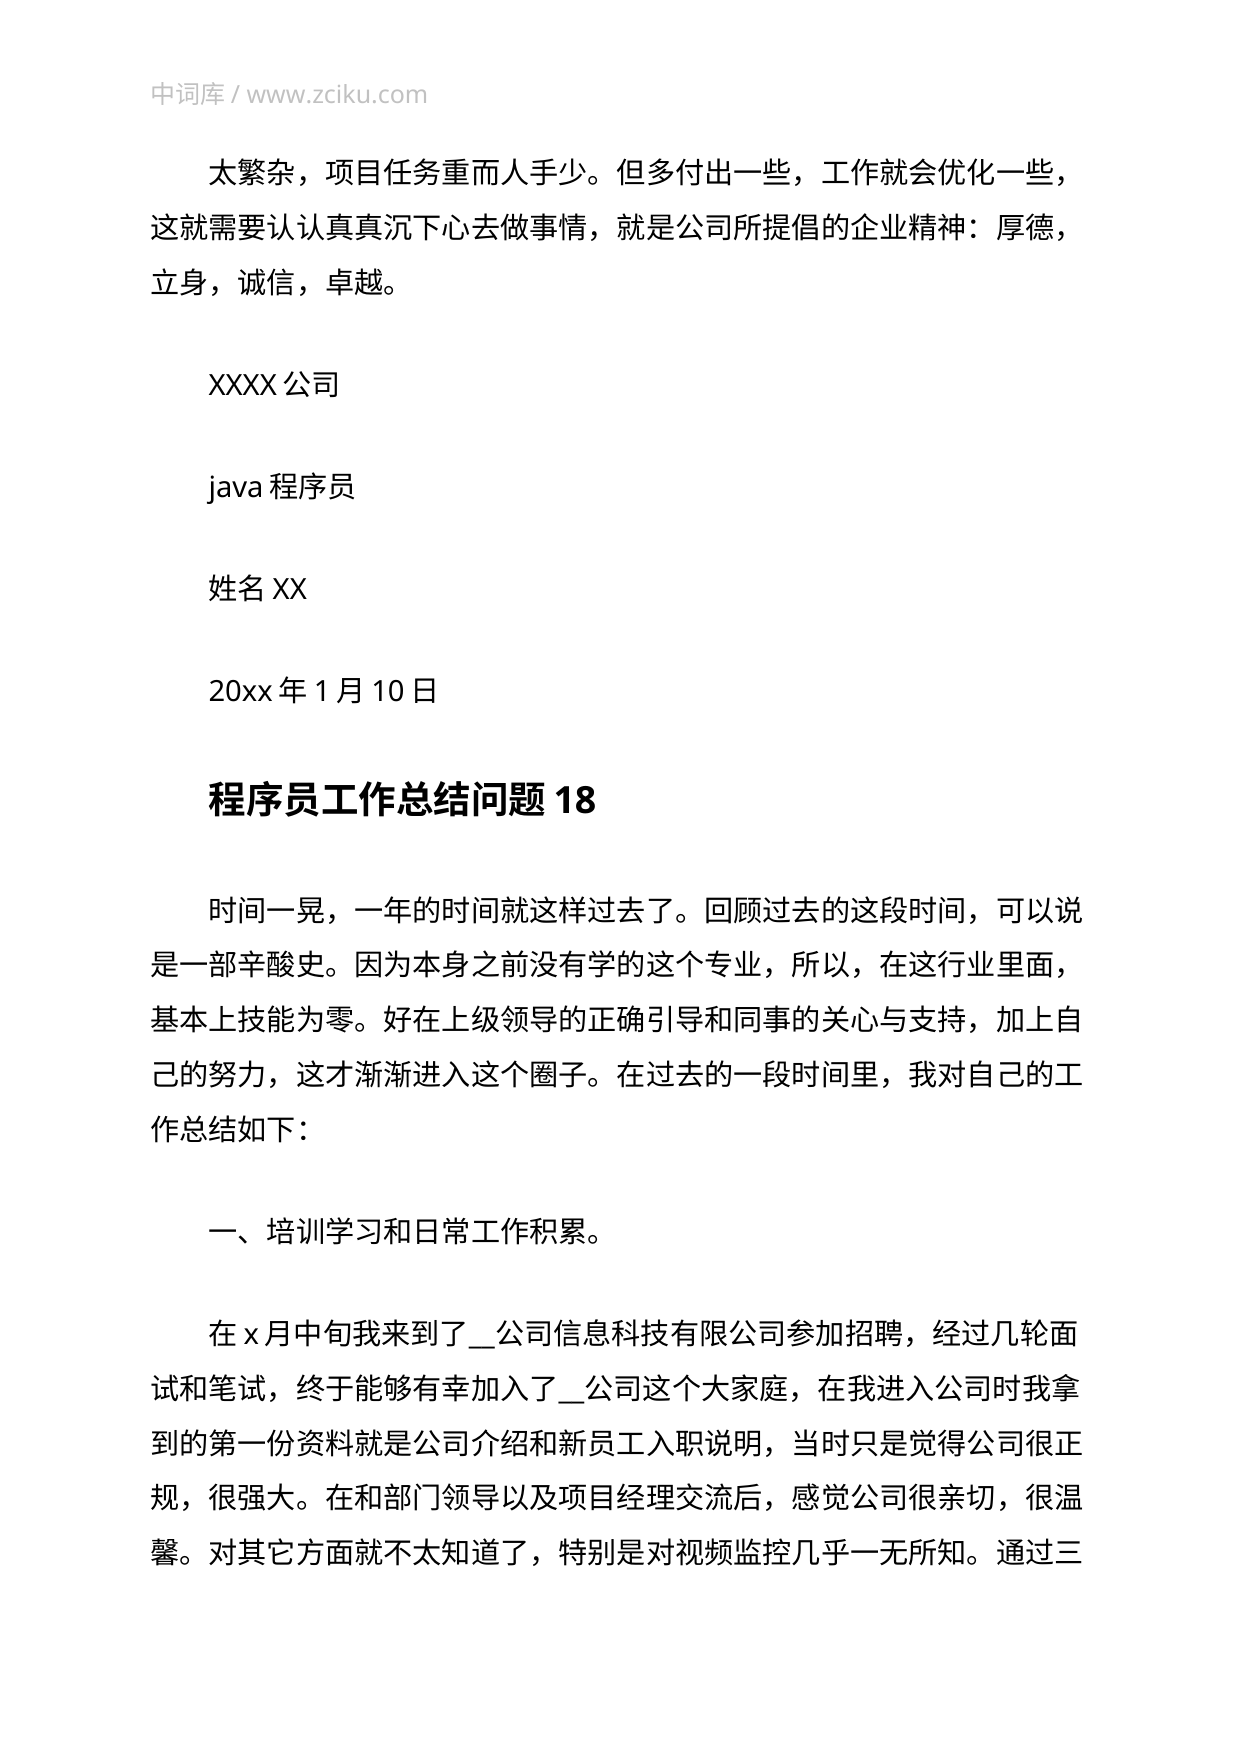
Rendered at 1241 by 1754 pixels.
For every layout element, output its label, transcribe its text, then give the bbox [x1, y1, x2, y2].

text XXXX公司 [150, 362, 1090, 404]
text 太繁杂，项目任务重而人手少。但多付出一些，工作就会优化一些，这就需要认认真真沉下心去做事情，就是公司所提倡的企业精神：厚德，立身，诚信，卓越。 [150, 150, 1090, 302]
text 一、培训学习和日常工作积累。 [150, 1208, 1090, 1251]
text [150, 1310, 1090, 1572]
text 程序员工作总结问题18 [150, 769, 1090, 824]
text 时间一晃，一年的时间就这样过去了。回顾过去的这段时间，可以说是一部辛酸史。因为本身之前没有学的这个专业，所以，在这行业里面，基本上技能为零。好在上级领导的正确引导和同事的关心与支持，加上自己的努力，这才渐渐进入这个圈子。在过去的一段时间里，我对自己的工作总结如下： [150, 887, 1090, 1149]
text java程序员 [150, 463, 1090, 506]
text 姓名XX [150, 566, 1090, 608]
text 20xx年1月10日 [150, 667, 1090, 710]
